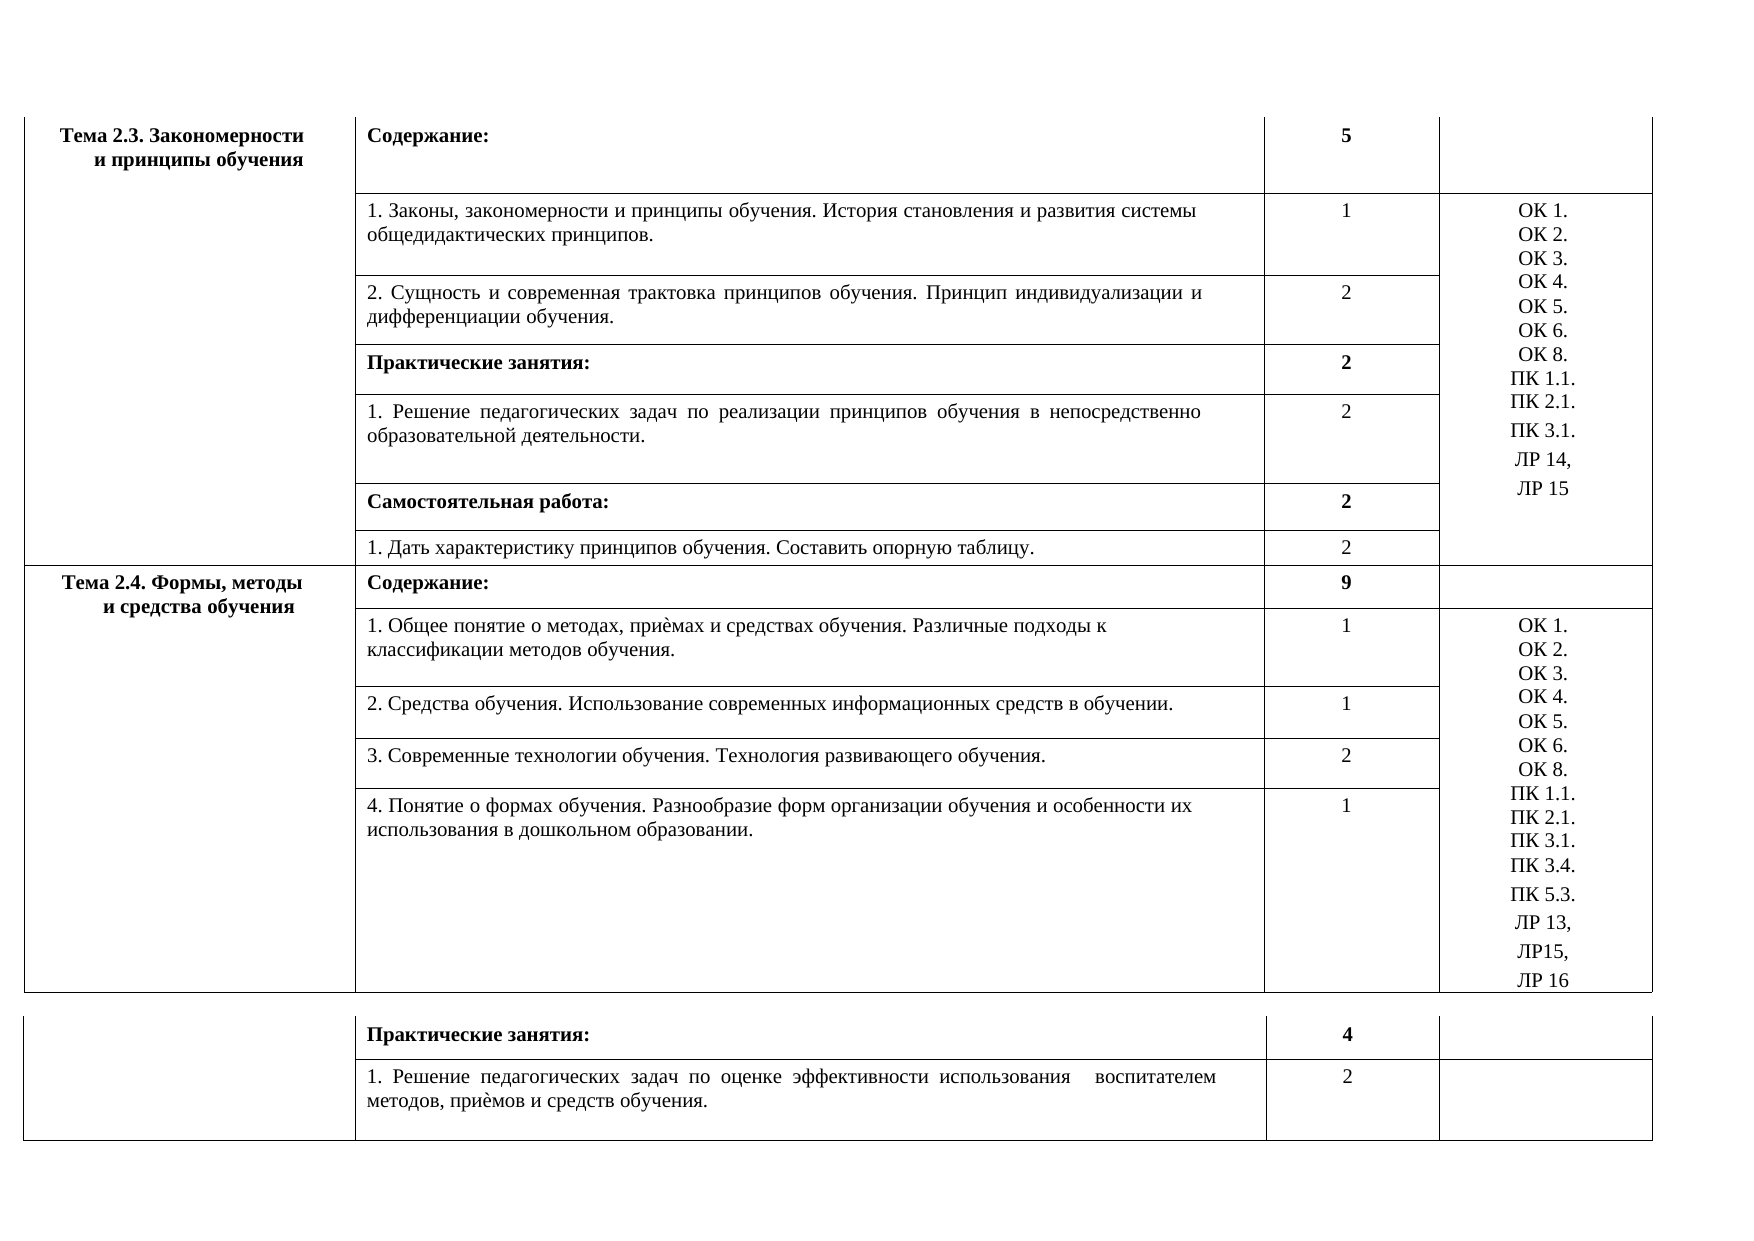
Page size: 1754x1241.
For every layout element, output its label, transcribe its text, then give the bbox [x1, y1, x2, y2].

table_cell 4. Понятие о формах обучения. Разнообразие форм организации обучения и особенности их использования в дошкольном образовании. [356, 789, 1264, 992]
table_cell 1 [1265, 687, 1439, 738]
table_cell 1 [1265, 609, 1439, 686]
table_cell ОК 1. ОК 2. ОК 3. ОК 4. ОК 5. ОК 6. ОК 8. ПК 1.1. ПК 2.1. ПК 3.1. ЛР 14, ЛР 15 [1440, 194, 1652, 564]
table_cell 2 [1265, 531, 1439, 564]
table_cell 2. Сущность и современная трактовка принципов обучения. Принцип индивидуализации и дифференциации обучения. [356, 276, 1264, 344]
table_cell ОК 1. ОК 2. ОК 3. ОК 4. ОК 5. ОК 6. ОК 8. ПК 1.1. ПК 2.1. ПК 3.1. ПК 3.4. ПК 5.3. ЛР 13, ЛР15, ЛР 16 [1440, 609, 1652, 992]
table_cell 1. Дать характеристику принципов обучения. Составить опорную таблицу. [356, 531, 1264, 564]
table_cell 2 [1267, 1060, 1439, 1140]
table_header 5 [1265, 117, 1439, 193]
table_cell 2 [1265, 739, 1439, 787]
table_cell 1 [1265, 194, 1439, 275]
table_cell 2 [1265, 484, 1439, 529]
table_cell 2. Средства обучения. Использование современных информационных средств в обучении. [356, 687, 1264, 738]
table_cell [1440, 566, 1652, 608]
table_cell Самостоятельная работа: [356, 484, 1264, 529]
table_header [24, 1016, 355, 1140]
table_cell Практические занятия: [356, 345, 1264, 394]
table_cell 3. Современные технологии обучения. Технология развивающего обучения. [356, 739, 1264, 787]
table_cell 2 [1265, 276, 1439, 344]
table_cell 9 [1265, 566, 1439, 608]
table_cell Содержание: [356, 566, 1264, 608]
table_header Тема 2.3. Закономерности и принципы обучения [25, 117, 355, 564]
table_header [1440, 117, 1652, 193]
table_header 4 [1267, 1016, 1439, 1059]
table_cell [1440, 1060, 1652, 1140]
table_cell Тема 2.4. Формы, методы и средства обучения [25, 566, 355, 992]
table_header Содержание: [356, 117, 1264, 193]
table_cell 2 [1265, 395, 1439, 483]
table_header Практические занятия: [356, 1016, 1266, 1059]
table_cell 1. Законы, закономерности и принципы обучения. История становления и развития системы общедидактических принципов. [356, 194, 1264, 275]
table_header [1440, 1016, 1652, 1059]
table_cell 1 [1265, 789, 1439, 992]
table_cell 1. Решение педагогических задач по реализации принципов обучения в непосредственно образовательной деятельности. [356, 395, 1264, 483]
table_cell 2 [1265, 345, 1439, 394]
table_cell 1. Решение педагогических задач по оценке эффективности использования воспитателем методов, приѐмов и средств обучения. [356, 1060, 1266, 1140]
table_cell 1. Общее понятие о методах, приѐмах и средствах обучения. Различные подходы к классификации методов обучения. [356, 609, 1264, 686]
